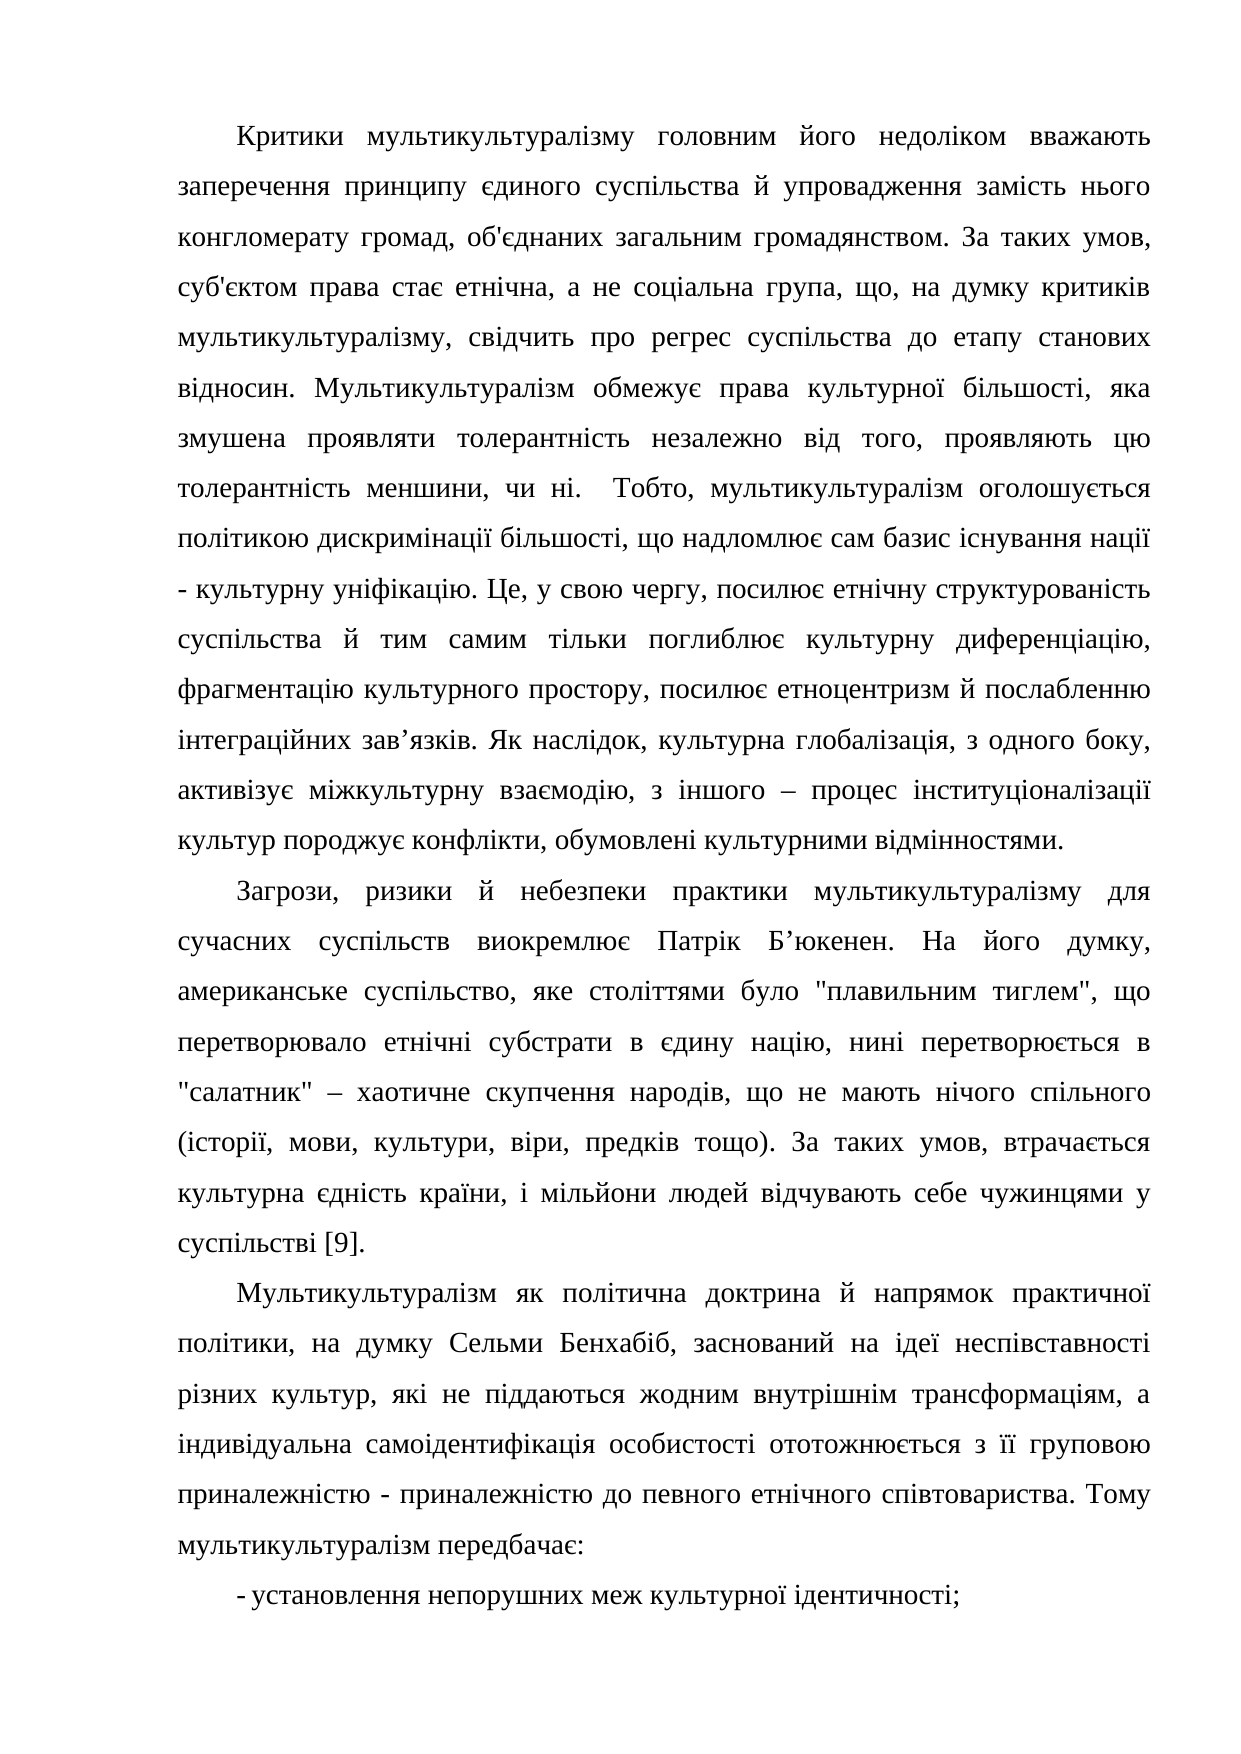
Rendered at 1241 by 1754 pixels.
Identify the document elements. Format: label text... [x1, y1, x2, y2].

text Критики мультикультуралізму головним його недоліком вважають заперечення принципу єдиного суспільства й упровадження замість нього конгломерату громад, об'єднаних загальним громадянством. За таких умов, суб'єктом права стає етнічна, а не соціальна група, що, на думку критиків мультикультуралізму, свідчить про регрес суспільства до етапу станових відносин. Мультикультуралізм обмежує права культурної більшості, яка змушена проявляти толерантність незалежно від того, проявляють цю толерантність меншини, чи ні. Тобто, мультикультуралізм оголошується політикою дискримінації більшості, що надломлює сам базис існування нації - культурну уніфікацію. Це, у свою чергу, посилює етнічну структурованість суспільства й тим самим тільки поглиблює культурну диференціацію, фрагментацію культурного простору, посилює етноцентризм й послабленню інтеграційних зав’язків. Як наслідок, культурна глобалізація, з одного боку, активізує міжкультурну взаємодію, з іншого – процес інституціоналізації культур породжує конфлікти, обумовлені культурними відмінностями. [177, 118, 1152, 856]
text Загрози, ризики й небезпеки практики мультикультуралізму для сучасних суспільств виокремлює Патрік Б’юкенен. На його думку, американське суспільство, яке століттями було "плавильним тиглем", що перетворювало етнічні субстрати в єдину націю, нині перетворюється в "салатник" – хаотичне скупчення народів, що не мають нічого спільного (історії, мови, культури, віри, предків тощо). За таких умов, втрачається культурна єдність країни, і мільйони людей відчувають себе чужинцями у суспільстві [9]. [177, 873, 1152, 1258]
text Мультикультуралізм як політична доктрина й напрямок практичної політики, на думку Сельми Бенхабіб, заснований на ідеї неспівставності різних культур, які не піддаються жодним внутрішнім трансформаціям, а індивідуальна самоідентифікація особистості ототожнюється з її груповою приналежністю - приналежністю до певного етнічного співтовариства. Тому мультикультуралізм передбачає: [177, 1275, 1152, 1560]
text - установлення непорушних меж культурної ідентичності; [177, 1577, 1152, 1611]
